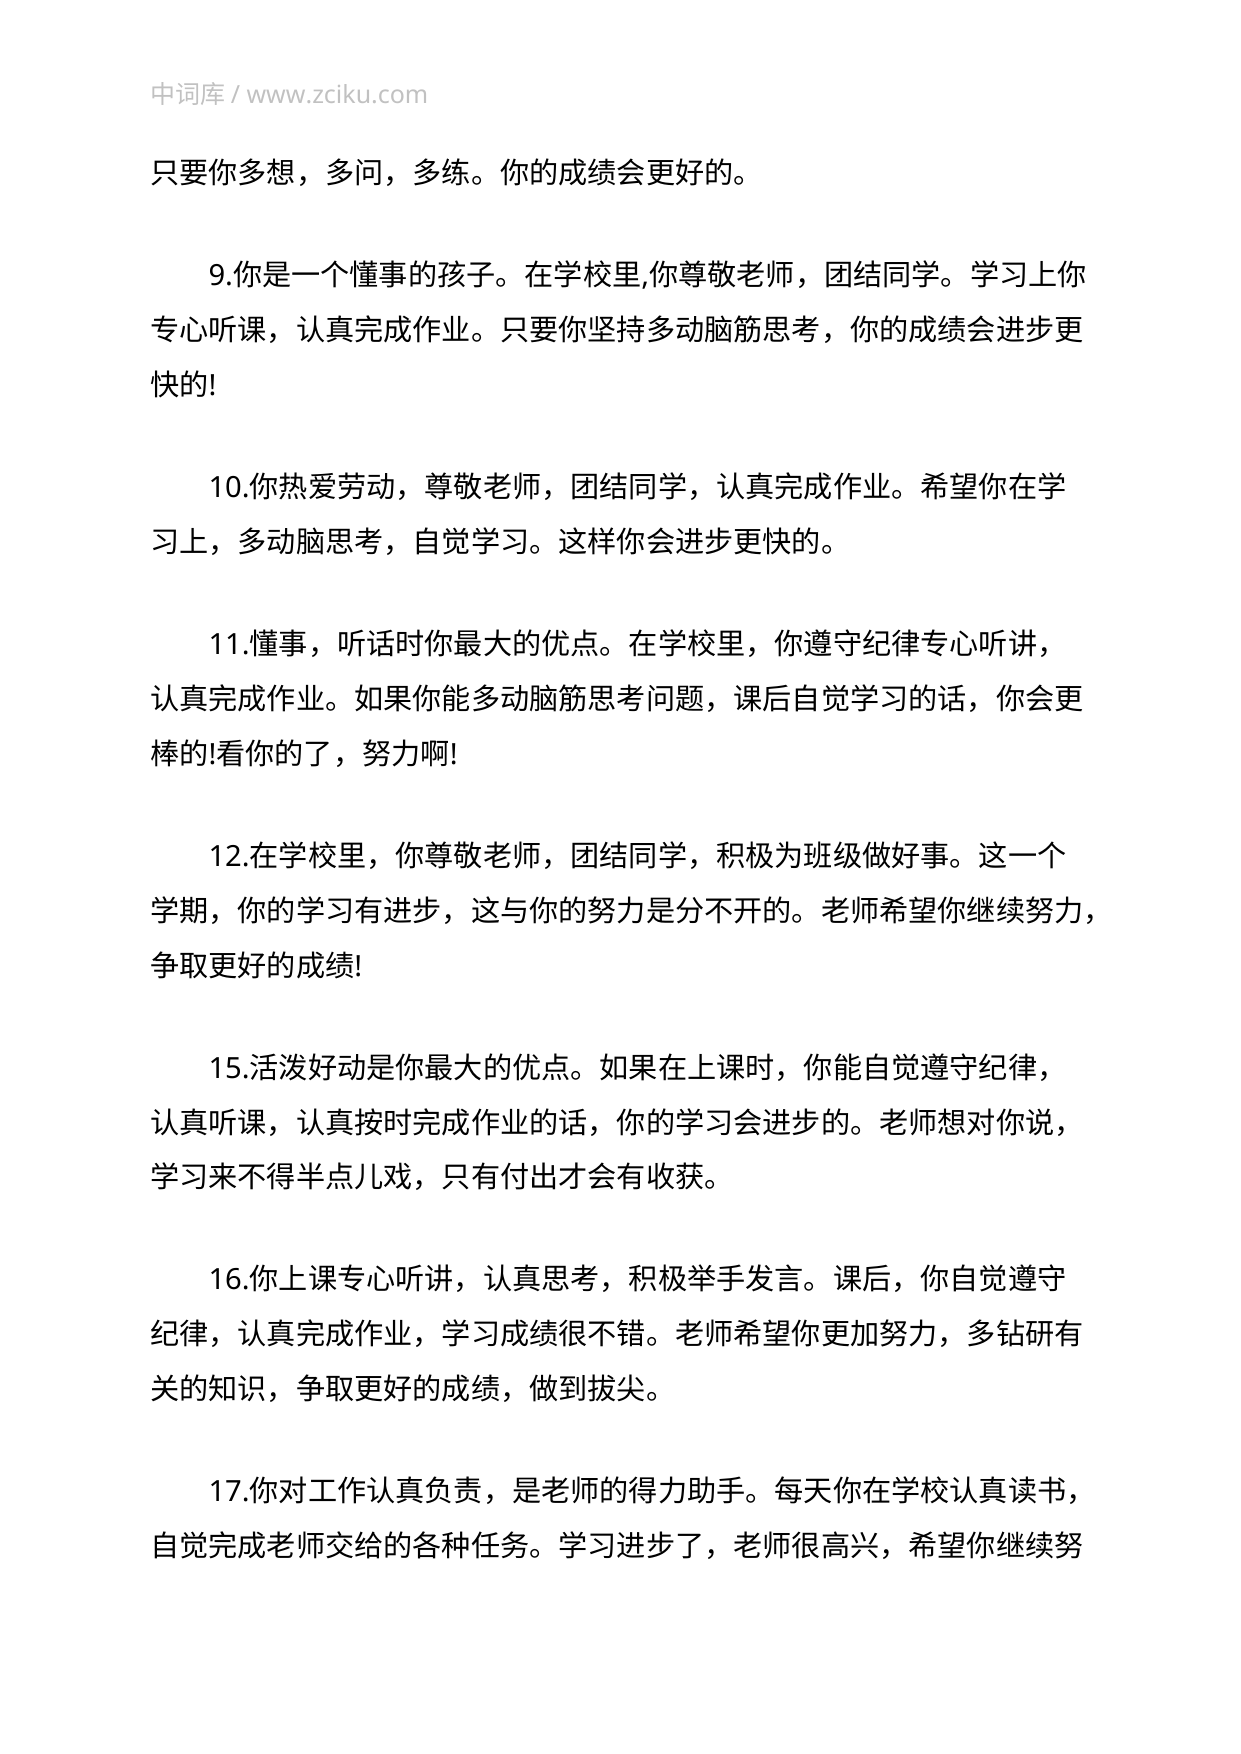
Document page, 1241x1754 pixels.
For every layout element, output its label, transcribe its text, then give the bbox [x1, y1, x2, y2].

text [150, 1467, 1090, 1565]
text 15.活泼好动是你最大的优点。如果在上课时，你能自觉遵守纪律，认真听课，认真按时完成作业的话，你的学习会进步的。老师想对你说，学习来不得半点儿戏，只有付出才会有收获。 [150, 1044, 1090, 1196]
text 9.你是一个懂事的孩子。在学校里,你尊敬老师，团结同学。学习上你专心听课，认真完成作业。只要你坚持多动脑筋思考，你的成绩会进步更快的! [150, 252, 1090, 404]
text 10.你热爱劳动，尊敬老师，团结同学，认真完成作业。希望你在学习上，多动脑思考，自觉学习。这样你会进步更快的。 [150, 464, 1090, 561]
text 16.你上课专心听讲，认真思考，积极举手发言。课后，你自觉遵守纪律，认真完成作业，学习成绩很不错。老师希望你更加努力，多钻研有关的知识，争取更好的成绩，做到拔尖。 [150, 1256, 1090, 1408]
text 11.懂事，听话时你最大的优点。在学校里，你遵守纪律专心听讲，认真完成作业。如果你能多动脑筋思考问题，课后自觉学习的话，你会更棒的!看你的了，努力啊! [150, 620, 1090, 773]
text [150, 150, 1090, 192]
text 12.在学校里，你尊敬老师，团结同学，积极为班级做好事。这一个学期，你的学习有进步，这与你的努力是分不开的。老师希望你继续努力，争取更好的成绩! [150, 832, 1090, 984]
